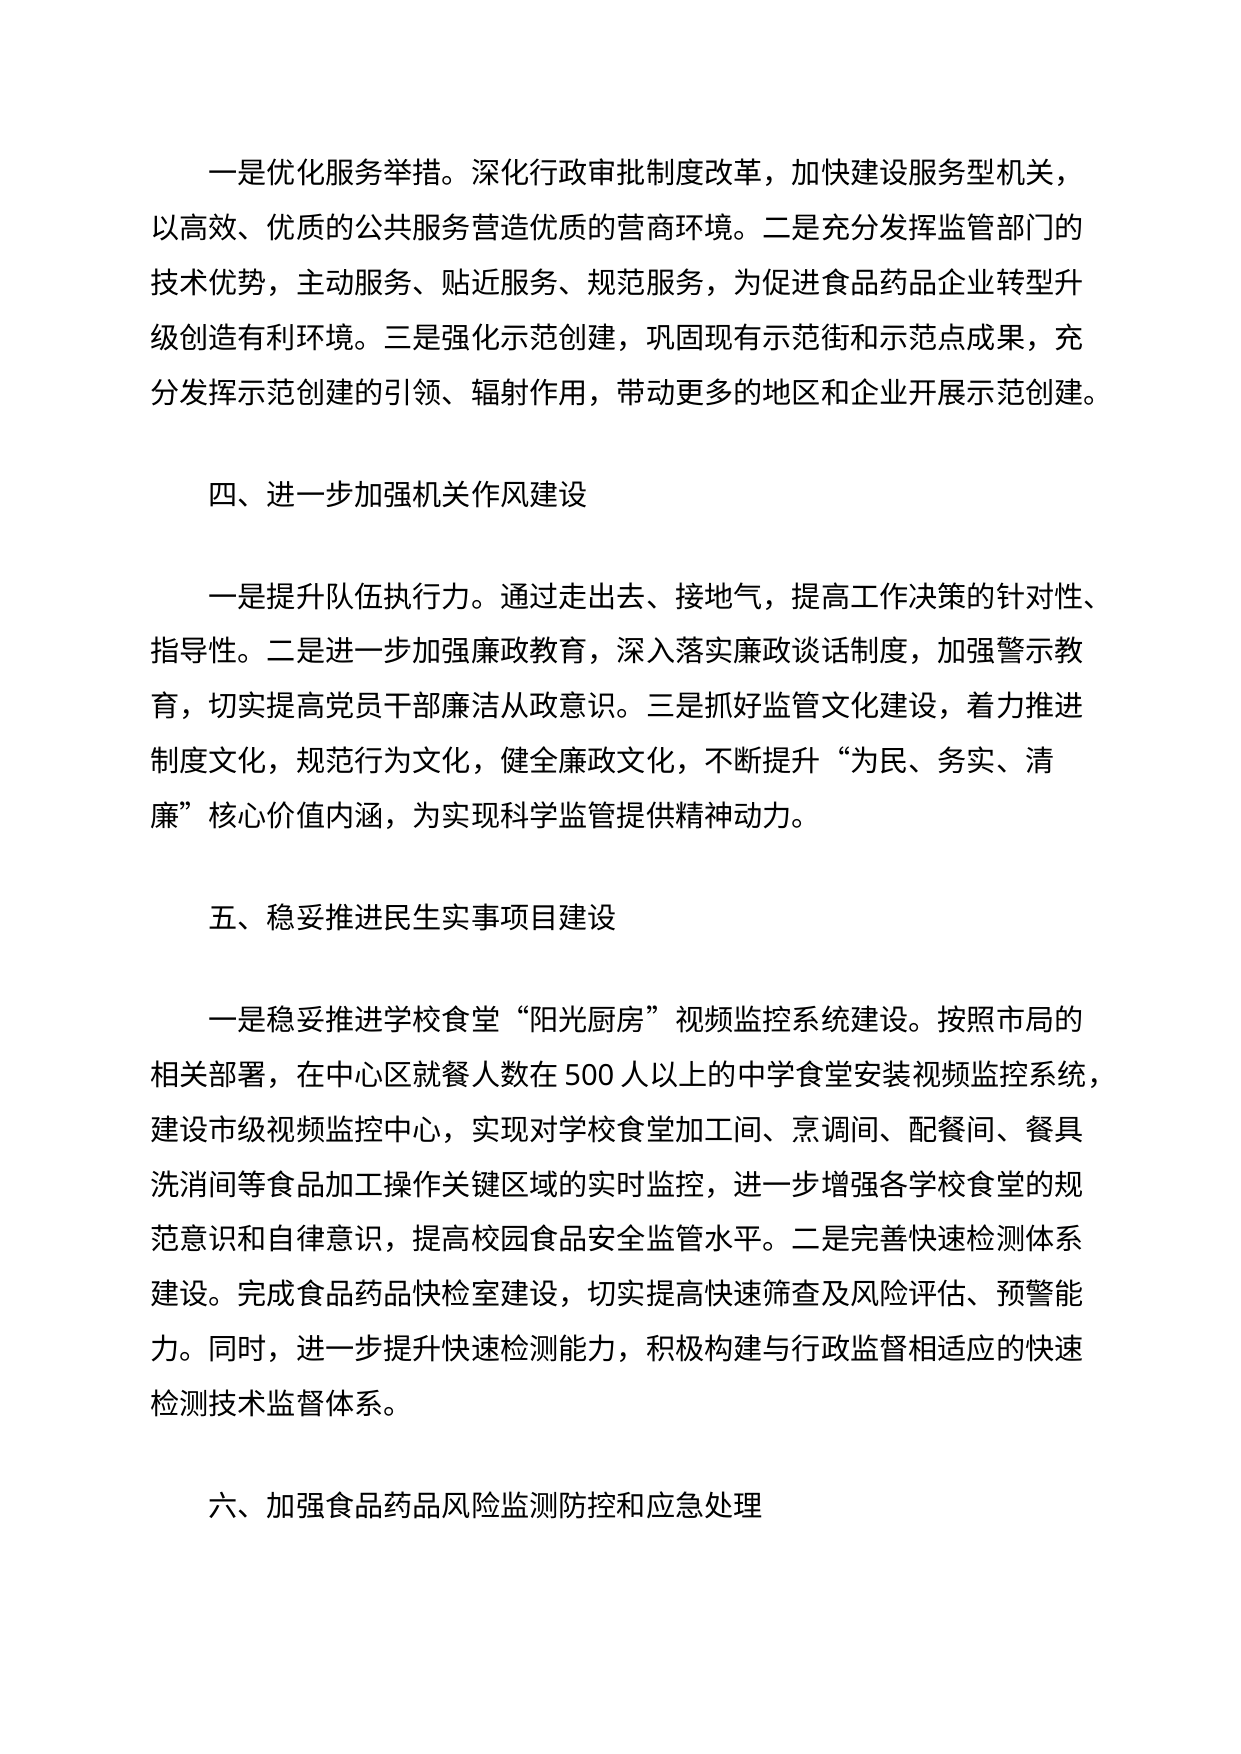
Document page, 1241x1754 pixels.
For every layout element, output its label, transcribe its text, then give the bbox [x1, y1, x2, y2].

text 四、进一步加强机关作风建设 [150, 471, 1090, 514]
text 一是提升队伍执行力。通过走出去、接地气，提高工作决策的针对性、指导性。二是进一步加强廉政教育，深入落实廉政谈话制度，加强警示教育，切实提高党员干部廉洁从政意识。三是抓好监管文化建设，着力推进制度文化，规范行为文化，健全廉政文化，不断提升“为民、务实、清廉”核心价值内涵，为实现科学监管提供精神动力。 [150, 573, 1090, 835]
text 一是稳妥推进学校食堂“阳光厨房”视频监控系统建设。按照市局的相关部署，在中心区就餐人数在500人以上的中学食堂安装视频监控系统，建设市级视频监控中心，实现对学校食堂加工间、烹调间、配餐间、餐具洗消间等食品加工操作关键区域的实时监控，进一步增强各学校食堂的规范意识和自律意识，提高校园食品安全监管水平。二是完善快速检测体系建设。完成食品药品快检室建设，切实提高快速筛查及风险评估、预警能力。同时，进一步提升快速检测能力，积极构建与行政监督相适应的快速检测技术监督体系。 [150, 996, 1090, 1423]
text 五、稳妥推进民生实事项目建设 [150, 894, 1090, 937]
text 六、加强食品药品风险监测防控和应急处理 [150, 1482, 1090, 1525]
text 一是优化服务举措。深化行政审批制度改革，加快建设服务型机关，以高效、优质的公共服务营造优质的营商环境。二是充分发挥监管部门的技术优势，主动服务、贴近服务、规范服务，为促进食品药品企业转型升级创造有利环境。三是强化示范创建，巩固现有示范街和示范点成果，充分发挥示范创建的引领、辐射作用，带动更多的地区和企业开展示范创建。 [150, 150, 1090, 412]
